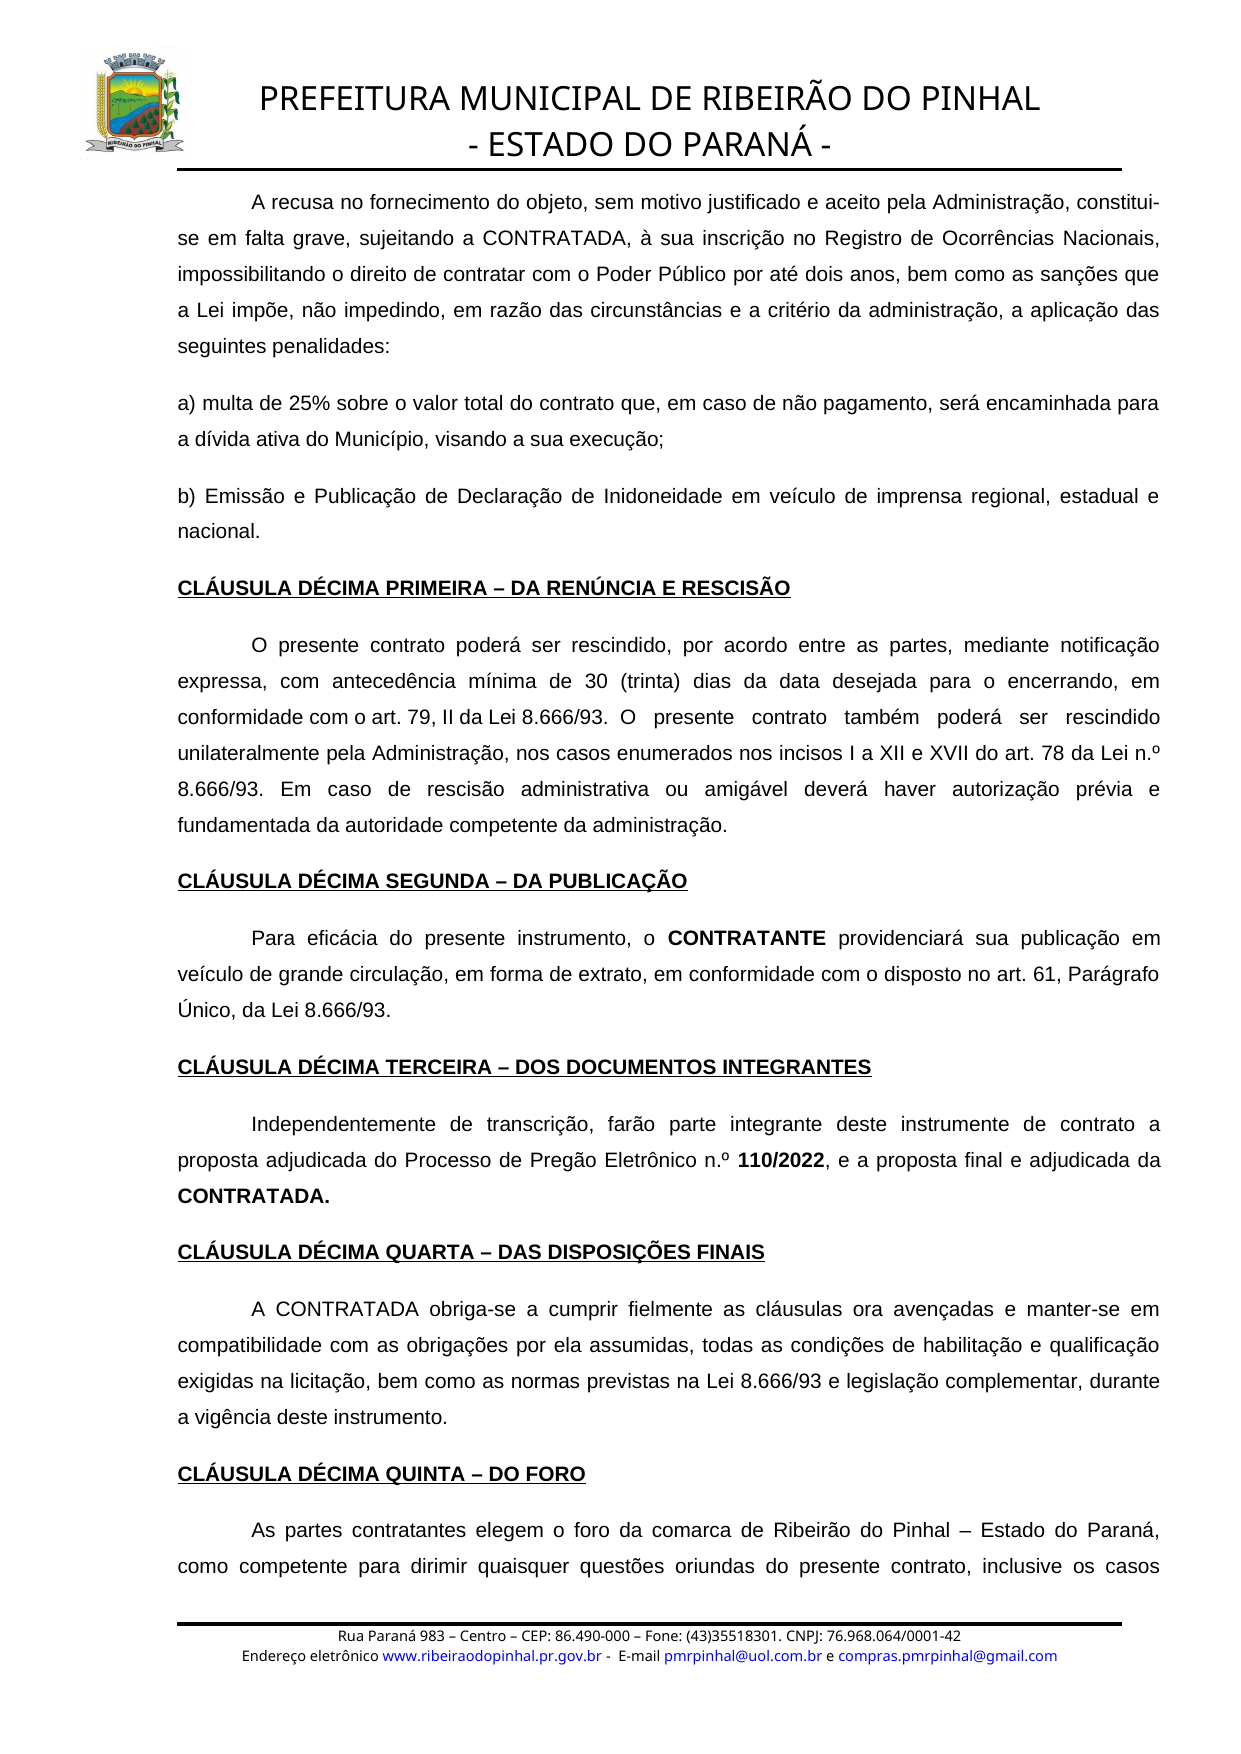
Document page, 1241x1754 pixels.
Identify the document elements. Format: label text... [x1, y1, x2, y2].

text CLÁUSULA DÉCIMA QUINTA – DO FORO [177, 1462, 1161, 1486]
text Para eficácia do presente instrumento, o CONTRATANTE providenciará sua publicação em veículo de grande circulação, em forma de extrato, em conformidade com o disposto no art. 61, Parágrafo Único, da Lei 8.666/93. [177, 926, 1161, 1022]
text Independentemente de transcrição, farão parte integrante deste instrumente de contrato a proposta adjudicada do Processo de Pregão Eletrônico n.º 110/2022, e a proposta final e adjudicada da CONTRATADA. [177, 1112, 1161, 1207]
text O presente contrato poderá ser rescindido, por acordo entre as partes, mediante notificação expressa, com antecedência mínima de 30 (trinta) dias da data desejada para o encerrando, em conformidade com o art. 79, II da Lei 8.666/93. O presente contrato também poderá ser rescindido unilateralmente pela Administração, nos casos enumerados nos incisos I a XII e XVII do art. 78 da Lei n.º 8.666/93. Em caso de rescisão administrativa ou amigável deverá haver autorização prévia e fundamentada da autoridade competente da administração. [177, 633, 1161, 837]
text b) Emissão e Publicação de Declaração de Inidoneidade em veículo de imprensa regional, estadual e nacional. [177, 483, 1161, 543]
text CLÁUSULA DÉCIMA QUARTA – DAS DISPOSIÇÕES FINAIS [177, 1240, 1161, 1264]
text a) multa de 25% sobre o valor total do contrato que, em caso de não pagamento, será encaminhada para a dívida ativa do Município, visando a sua execução; [177, 391, 1161, 451]
picture [79, 45, 192, 160]
text CLÁUSULA DÉCIMA PRIMEIRA – DA RENÚNCIA E RESCISÃO [177, 576, 1161, 600]
text A CONTRATADA obriga-se a cumprir fielmente as cláusulas ora avençadas e manter-se em compatibilidade com as obrigações por ela assumidas, todas as condições de habilitação e qualificação exigidas na licitação, bem como as normas previstas na Lei 8.666/93 e legislação complementar, durante a vigência deste instrumento. [177, 1297, 1161, 1429]
text CLÁUSULA DÉCIMA TERCEIRA – DOS DOCUMENTOS INTEGRANTES [177, 1055, 1161, 1079]
text CLÁUSULA DÉCIMA SEGUNDA – DA PUBLICAÇÃO [177, 869, 1161, 893]
text A recusa no fornecimento do objeto, sem motivo justificado e aceito pela Administração, constitui-se em falta grave, sujeitando a CONTRATADA, à sua inscrição no Registro de Ocorrências Nacionais, impossibilitando o direito de contratar com o Poder Público por até dois anos, bem como as sanções que a Lei impõe, não impedindo, em razão das circunstâncias e a critério da administração, a aplicação das seguintes penalidades: [177, 190, 1161, 358]
